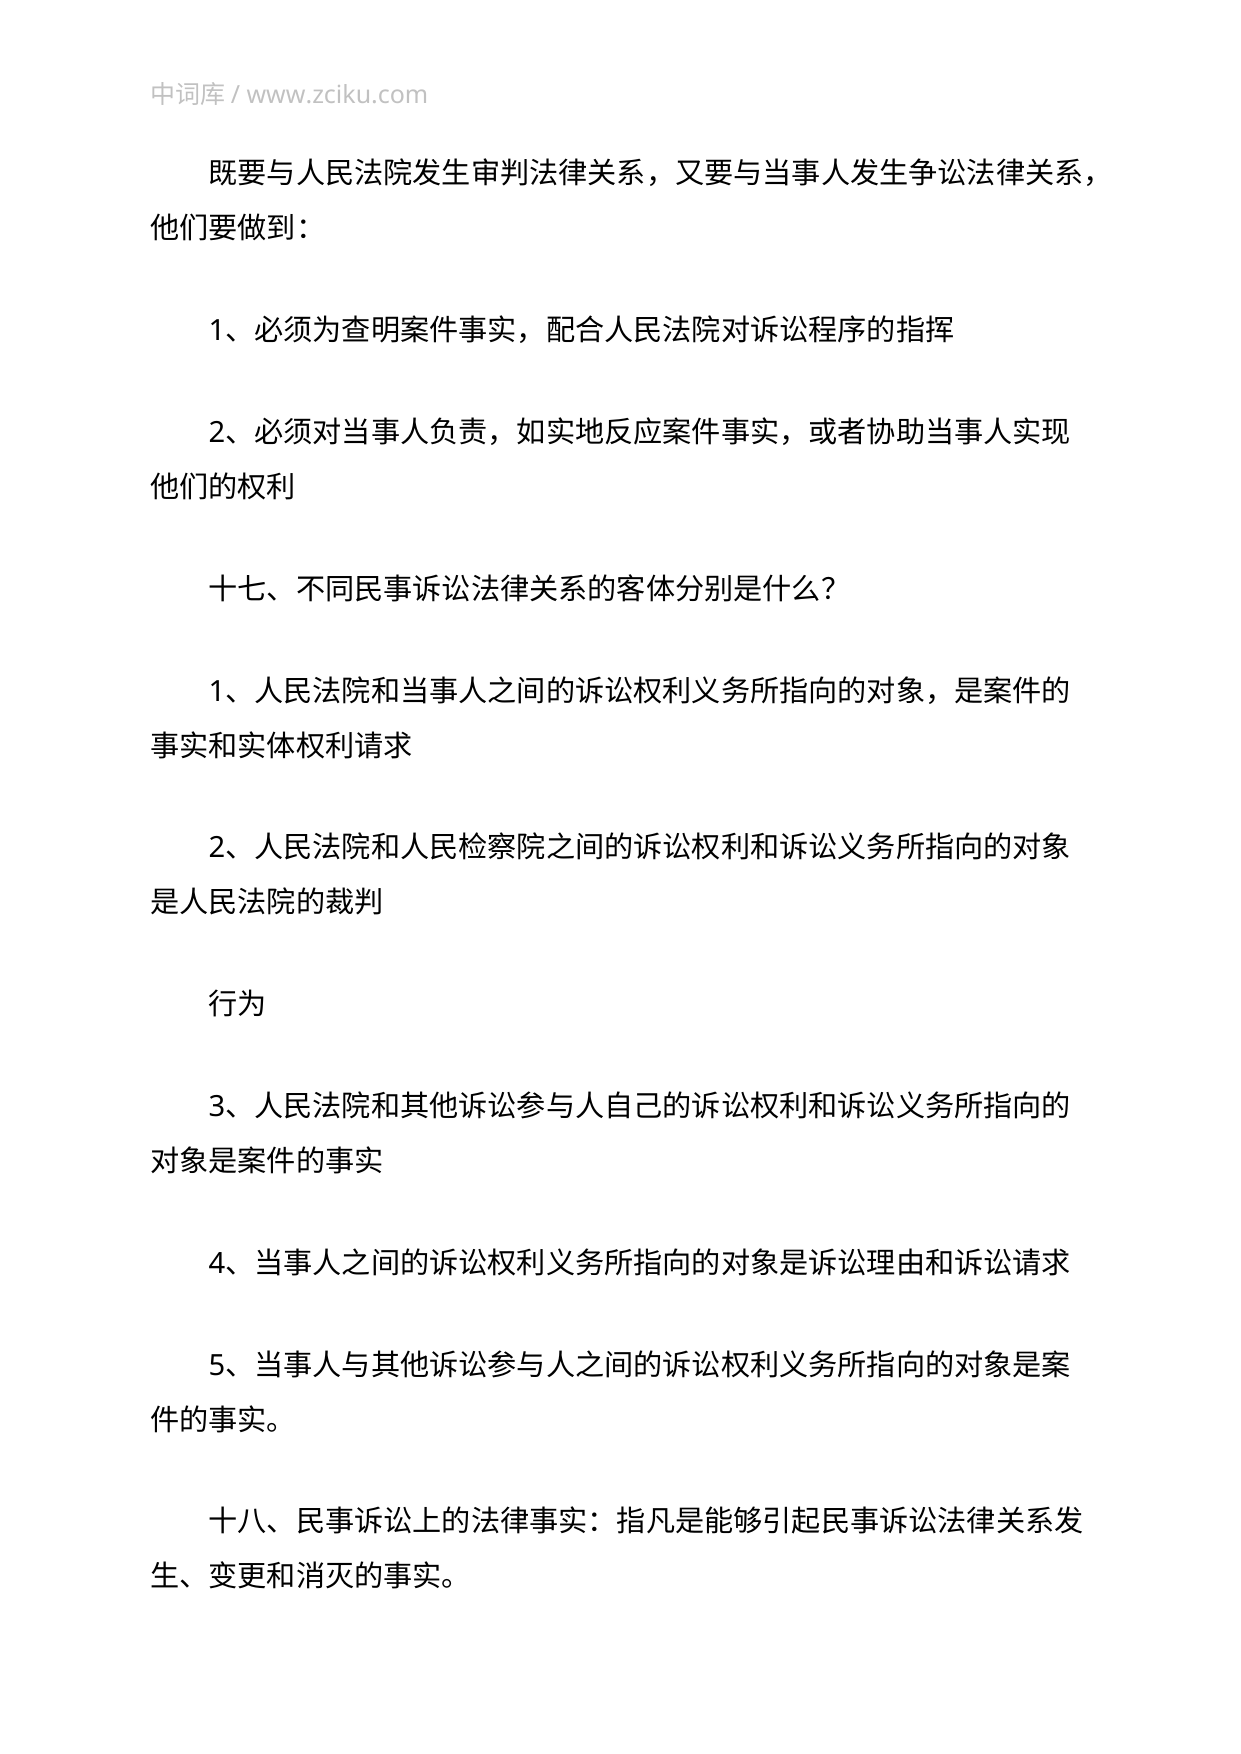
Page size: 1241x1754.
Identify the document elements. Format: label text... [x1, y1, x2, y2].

text 十八、民事诉讼上的法律事实：指凡是能够引起民事诉讼法律关系发生、变更和消灭的事实。 [150, 1498, 1090, 1595]
text 1、必须为查明案件事实，配合人民法院对诉讼程序的指挥 [150, 307, 1090, 349]
text 4、当事人之间的诉讼权利义务所指向的对象是诉讼理由和诉讼请求 [150, 1239, 1090, 1282]
text 2、必须对当事人负责，如实地反应案件事实，或者协助当事人实现他们的权利 [150, 409, 1090, 506]
text 1、人民法院和当事人之间的诉讼权利义务所指向的对象，是案件的事实和实体权利请求 [150, 667, 1090, 764]
text 行为 [150, 981, 1090, 1023]
text 既要与人民法院发生审判法律关系，又要与当事人发生争讼法律关系，他们要做到： [150, 150, 1090, 247]
text 2、人民法院和人民检察院之间的诉讼权利和诉讼义务所指向的对象是人民法院的裁判 [150, 824, 1090, 921]
text 3、人民法院和其他诉讼参与人自己的诉讼权利和诉讼义务所指向的对象是案件的事实 [150, 1082, 1090, 1180]
text 十七、不同民事诉讼法律关系的客体分别是什么？ [150, 565, 1090, 608]
text 5、当事人与其他诉讼参与人之间的诉讼权利义务所指向的对象是案件的事实。 [150, 1341, 1090, 1438]
